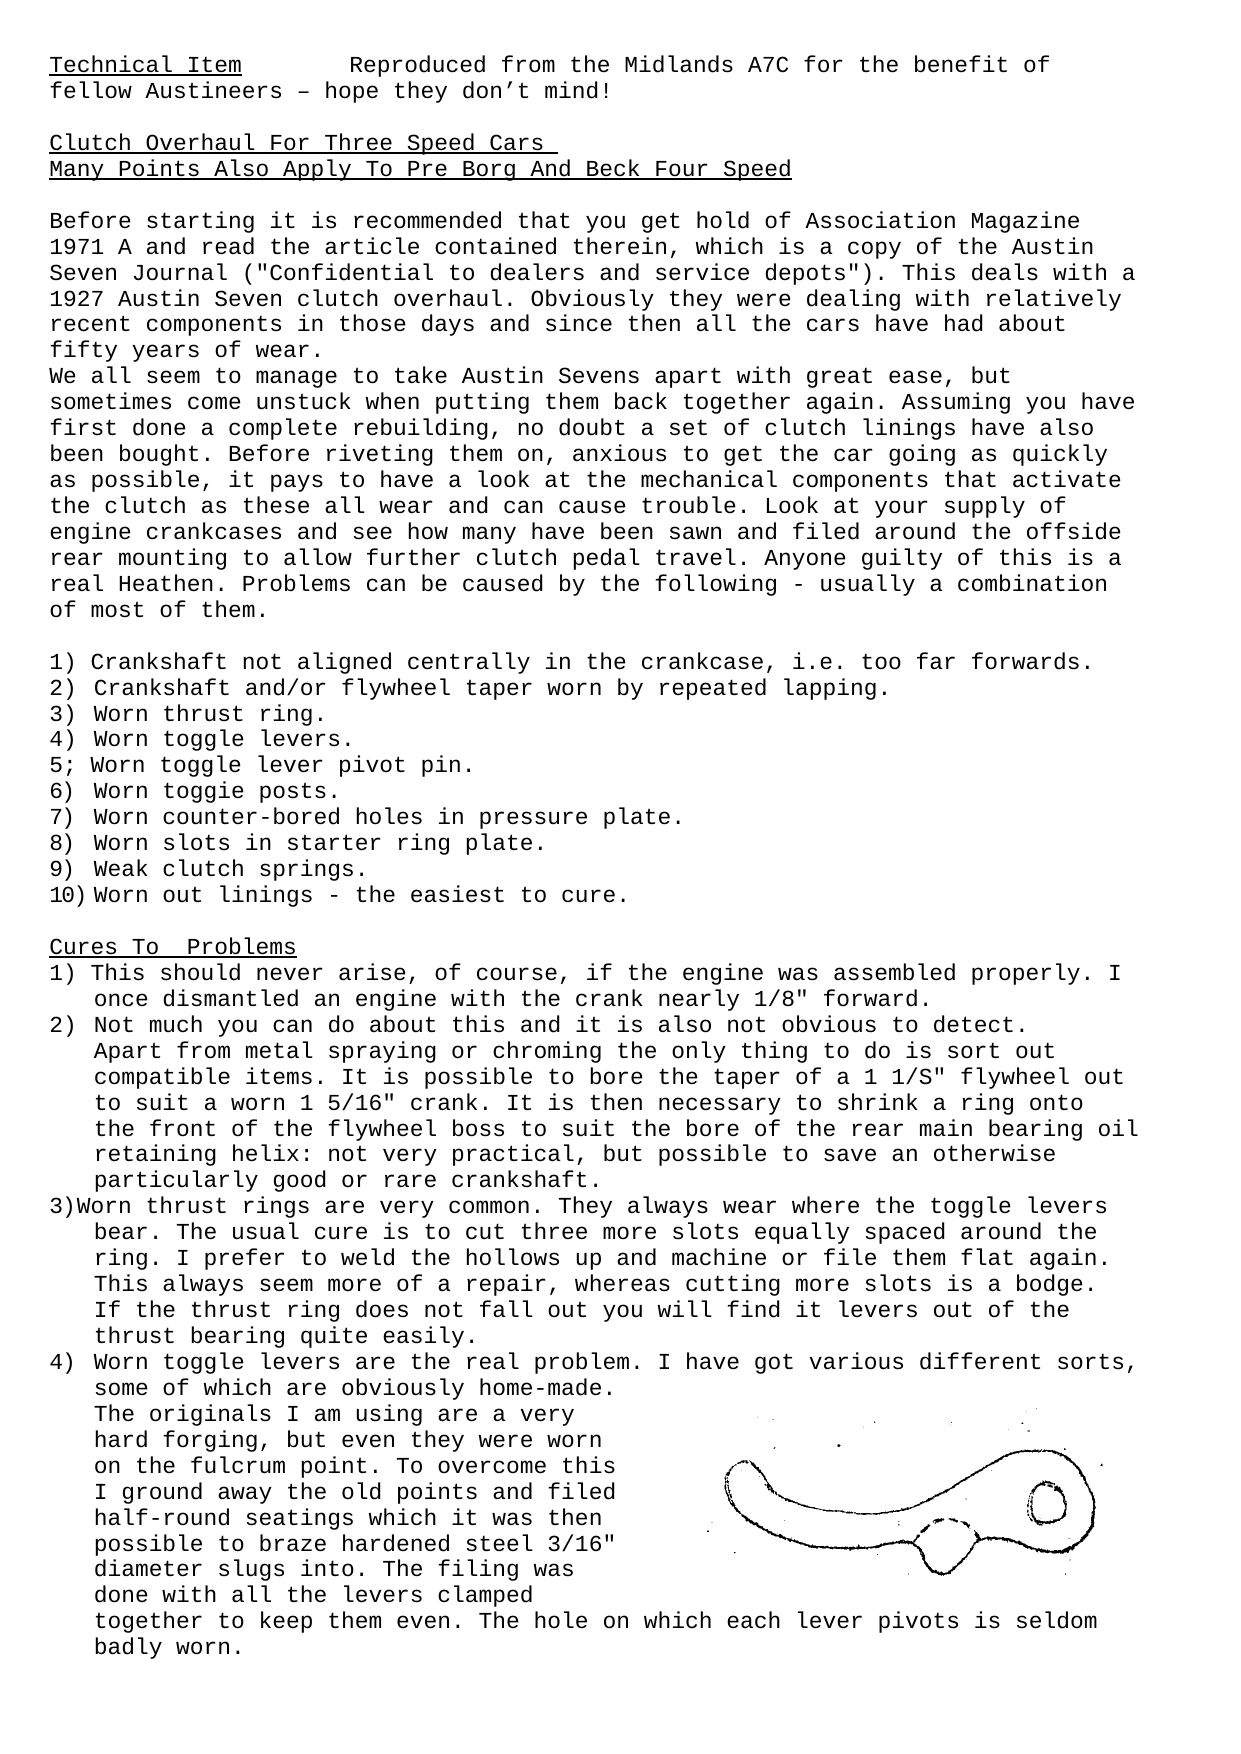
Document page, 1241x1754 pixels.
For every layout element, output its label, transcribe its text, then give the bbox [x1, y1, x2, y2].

list Crankshaft and/or flywheel taper worn by repeated lapping. [49, 676, 1142, 702]
list Worn toggle levers. [49, 728, 1142, 754]
text Many Points Also Apply To Pre Borg And Beck Four Speed [49, 157, 1142, 183]
text Before starting it is recommended that you get hold of Association Magazine 1971 A and read the article contained therein, which is a copy of the Austin [49, 209, 1142, 261]
list Worn thrust rings are very common. They always wear where the toggle levers bear. The usual cure is to cut three more slots equally spaced around the ring. I prefer to weld the hollows up and machine or file them flat again. This always seem more of a repair, whereas cutting more slots is a bodge. If the thrust ring does not fall out you will find it levers out of the thrust bearing quite easily. [49, 1195, 1142, 1350]
text We all seem to manage to take Austin Sevens apart with great ease, but sometimes come unstuck when putting them back together again. Assuming you have first done a complete rebuilding, no doubt a set of clutch linings have also been bought. Before riveting them on, anxious to get the car going as quickly as possible, it pays to have a look at the mechanical components that activate the clutch as these all wear and can cause trouble. Look at your supply of engine crankcases and see how many have been sawn and filed around the offside rear mounting to allow further clutch pedal travel. Anyone guilty of this is a real Heathen. Problems can be caused by the following - usually a combination of most of them. [49, 365, 1142, 624]
list Worn toggle levers are the real problem. I have got various different sorts, some of which are obviously home-made. The originals I am using are a very hard forging, but even they were worn on the fulcrum point. To overcome this I ground away the old points and filed half-round seatings which it was then possible to braze hardened steel 3/16" diameter slugs into. The filing was done with all the levers clamped together to keep them even. The hole on which each lever pivots is seldom badly worn. [49, 1350, 1142, 1662]
list Worn slots in starter ring plate. [49, 832, 1142, 857]
list Worn out linings - the easiest to cure. [49, 883, 1142, 909]
text 1) Crankshaft not aligned centrally in the crankcase, i.e. too far forwards. [49, 650, 1142, 676]
text Seven Journal ("Confidential to dealers and service depots"). This deals with a 1927 Austin Seven clutch overhaul. Obviously they were dealing with relatively recent components in those days and since then all the cars have had about fifty years of wear. [49, 261, 1142, 365]
text 5; Worn toggle lever pivot pin. [49, 754, 1142, 780]
text Clutch Overhaul For Three Speed Cars [49, 131, 1142, 157]
text Cures To Problems [49, 935, 1142, 961]
list Weak clutch springs. [49, 857, 1142, 883]
list Not much you can do about this and it is also not obvious to detect. Apart from metal spraying or chroming the only thing to do is sort out compatible items. It is possible to bore the taper of a 1 1/S" flywheel out to suit a worn 1 5/16" crank. It is then necessary to shrink a ring onto the front of the flywheel boss to suit the bore of the rear main bearing oil retaining helix: not very practical, but possible to save an otherwise particularly good or rare crankshaft. [49, 1013, 1142, 1195]
text Technical Item Reproduced from the Midlands A7C for the benefit of fellow Austineers – hope they don’t mind! [49, 53, 1142, 105]
list Worn thrust ring. [49, 702, 1142, 728]
text 1) This should never arise, of course, if the engine was assembled properly. I once dismantled an engine with the crank nearly 1/8" forward. [49, 961, 1142, 1013]
list Worn toggie posts. [49, 780, 1142, 806]
list Worn counter-bored holes in pressure plate. [49, 806, 1142, 832]
